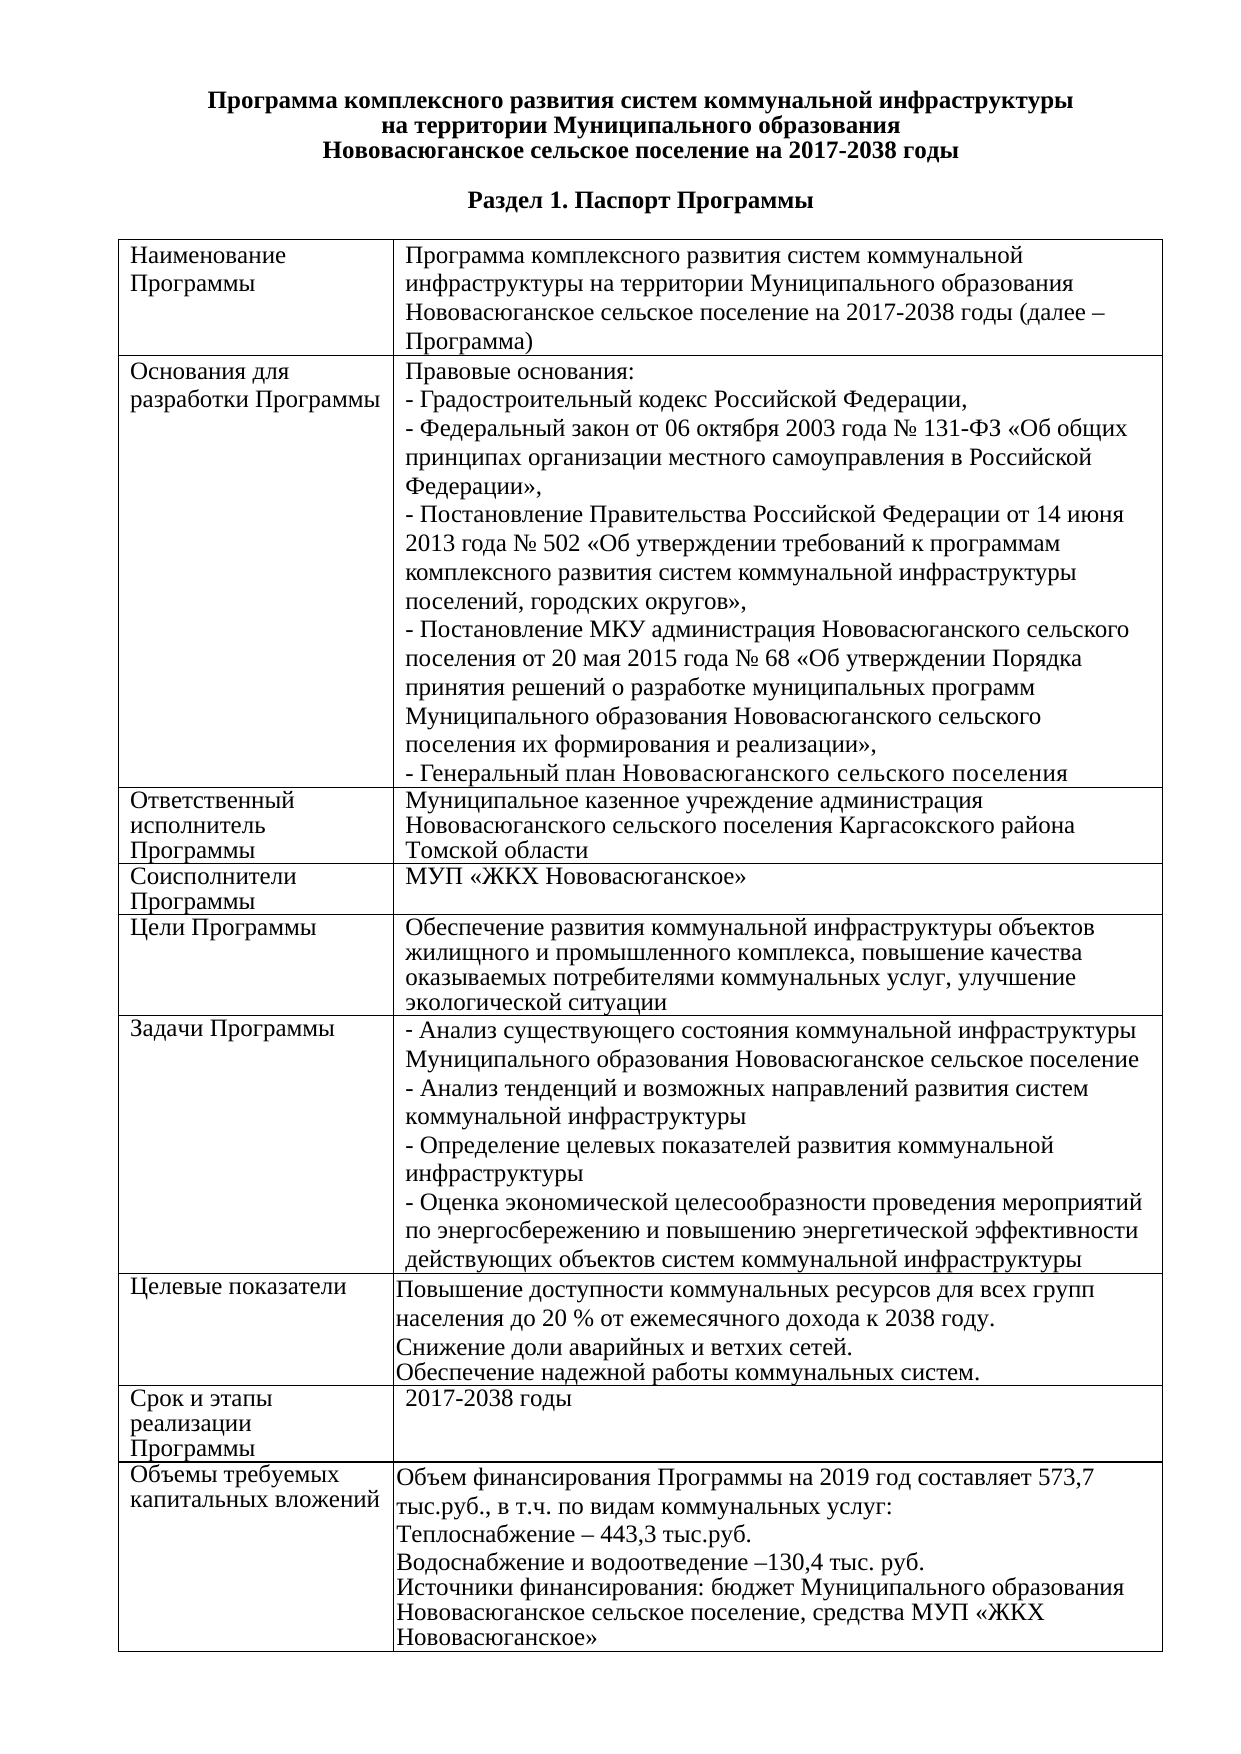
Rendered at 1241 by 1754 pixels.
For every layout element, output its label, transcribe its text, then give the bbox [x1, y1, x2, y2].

text Нововасюганское сельское поселение на 2017-2038 годы [130, 139, 1152, 164]
table_cell Правовые основания: - Градостроительный кодекс Российской Федерации, - Федеральный закон от 06 октября 2003 года № 131-ФЗ «Об общих принципах организации местного самоуправления в Российской Федерации», - Постановление Правительства Российской Федерации от 14 июня 2013 года № 502 «Об утверждении требований к программам комплексного развития систем коммунальной инфраструктуры поселений, городских округов», - Постановление МКУ администрация Нововасюганского сельского поселения от 20 мая 2015 года № 68 «Об утверждении Порядка принятия решений о разработке муниципальных программ Муниципального образования Нововасюганского сельского поселения их формирования и реализации», - Генеральный план Нововасюганского сельского поселения [394, 356, 1162, 787]
table_cell Целевые показатели [119, 1274, 393, 1385]
table_cell Объем финансирования Программы на 2019 год составляет 573,7 тыс.руб., в т.ч. по видам коммунальных услуг: Теплоснабжение – 443,3 тыс.руб. Водоснабжение и водоотведение –130,4 тыс. руб. Источники финансирования: бюджет Муниципального образования Нововасюганское сельское поселение, средства МУП «ЖКХ Нововасюганское» [394, 1463, 1162, 1651]
table_cell Обеспечение развития коммунальной инфраструктуры объектов жилищного и промышленного комплекса, повышение качества оказываемых потребителями коммунальных услуг, улучшение экологической ситуации [394, 915, 1162, 1015]
table_cell Задачи Программы [119, 1016, 393, 1273]
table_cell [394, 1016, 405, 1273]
table_cell Муниципальное казенное учреждение администрация Нововасюганского сельского поселения Каргасокского района Томской области [394, 788, 1162, 863]
table_cell Цели Программы [119, 915, 393, 1015]
table_cell Повышение доступности коммунальных ресурсов для всех групп населения до 20 % от ежемесячного дохода к 2038 году. Снижение доли аварийных и ветхих сетей. Обеспечение надежной работы коммунальных систем. [394, 1274, 1162, 1385]
text Программа комплексного развития систем коммунальной инфраструктуры [130, 89, 1152, 114]
text Раздел 1. Паспорт Программы [130, 189, 1152, 214]
table_cell Срок и этапы реализации Программы [119, 1386, 393, 1461]
table_cell Объемы требуемых капитальных вложений [119, 1463, 393, 1651]
text на территории Муниципального образования [130, 114, 1152, 139]
table_cell Соисполнители Программы [119, 864, 393, 914]
table_header Программа комплексного развития систем коммунальной инфраструктуры на территории Муниципального образования Нововасюганское сельское поселение на 2017-2038 годы (далее – Программа) [394, 240, 1162, 355]
table_cell 2017-2038 годы [394, 1386, 1162, 1461]
table_header Наименование Программы [119, 240, 393, 355]
table_cell Ответственный исполнитель Программы [119, 788, 393, 863]
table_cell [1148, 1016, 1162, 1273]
table_cell Основания для разработки Программы [119, 356, 393, 787]
table_cell МУП «ЖКХ Нововасюганское» [394, 864, 1162, 914]
